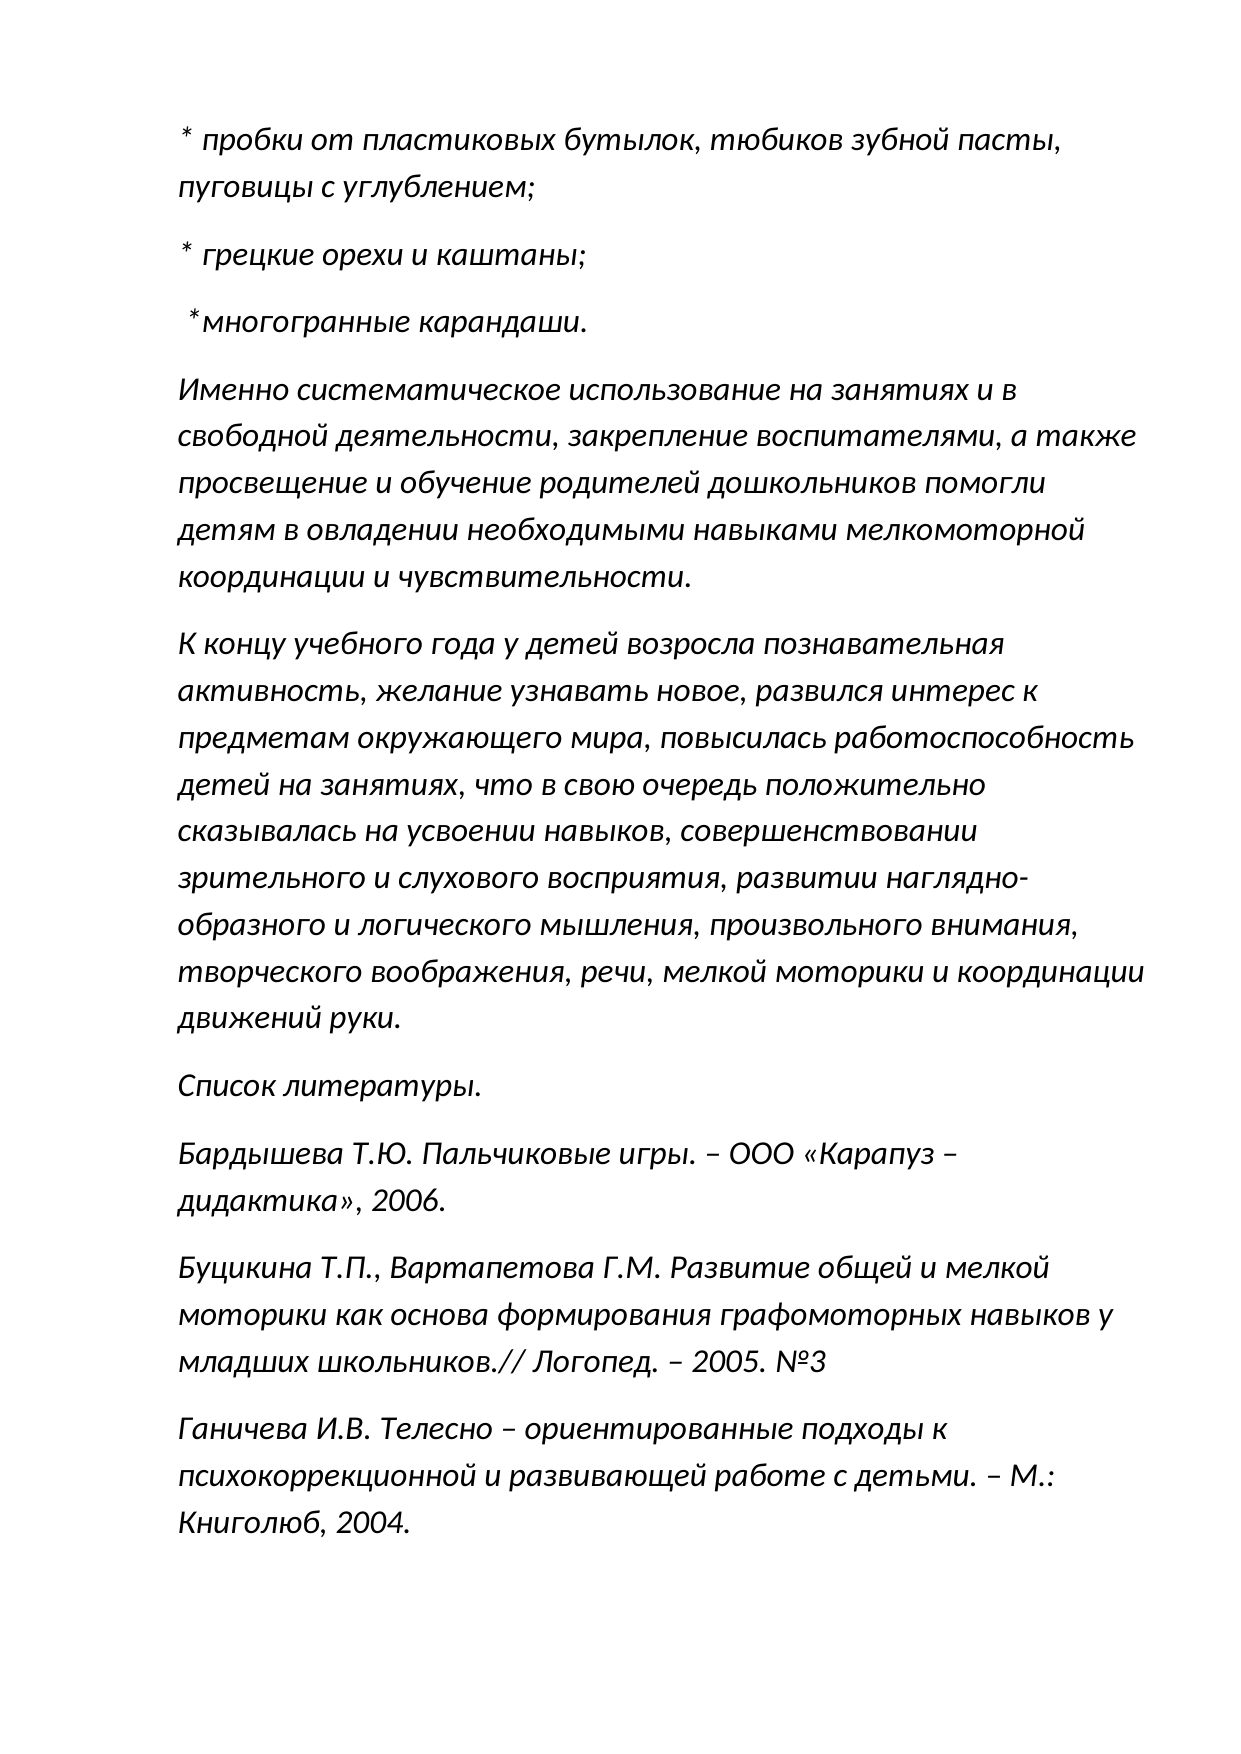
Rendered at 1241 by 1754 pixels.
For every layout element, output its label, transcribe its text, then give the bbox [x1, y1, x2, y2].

text *многогранные карандаши. [177, 300, 1152, 341]
text Ганичева И.В. Телесно – ориентированные подходы к психокоррекционной и развивающей работе с детьми. – М.: Книголюб, 2004. [177, 1407, 1152, 1542]
text К концу учебного года у детей возросла познавательная активность, желание узнавать новое, развился интерес к предметам окружающего мира, повысилась работоспособность детей на занятиях, что в свою очередь положительно сказывалась на усвоении навыков, совершенствовании зрительного и слухового восприятия, развитии наглядно-образного и логического мышления, произвольного внимания, творческого воображения, речи, мелкой моторики и координации движений руки. [177, 622, 1152, 1037]
text Бардышева Т.Ю. Пальчиковые игры. – ООО «Карапуз – дидактика», 2006. [177, 1132, 1152, 1219]
text Именно систематическое использование на занятиях и в свободной деятельности, закрепление воспитателями, а также просвещение и обучение родителей дошкольников помогли детям в овладении необходимыми навыками мелкомоторной координации и чувствительности. [177, 368, 1152, 596]
text Буцикина Т.П., Вартапетова Г.М. Развитие общей и мелкой моторики как основа формирования графомоторных навыков у младших школьников.// Логопед. – 2005. №3 [177, 1246, 1152, 1380]
text Список литературы. [177, 1064, 1152, 1105]
text * пробки от пластиковых бутылок, тюбиков зубной пасты, пуговицы с углублением; [177, 118, 1152, 206]
text * грецкие орехи и каштаны; [177, 232, 1152, 273]
